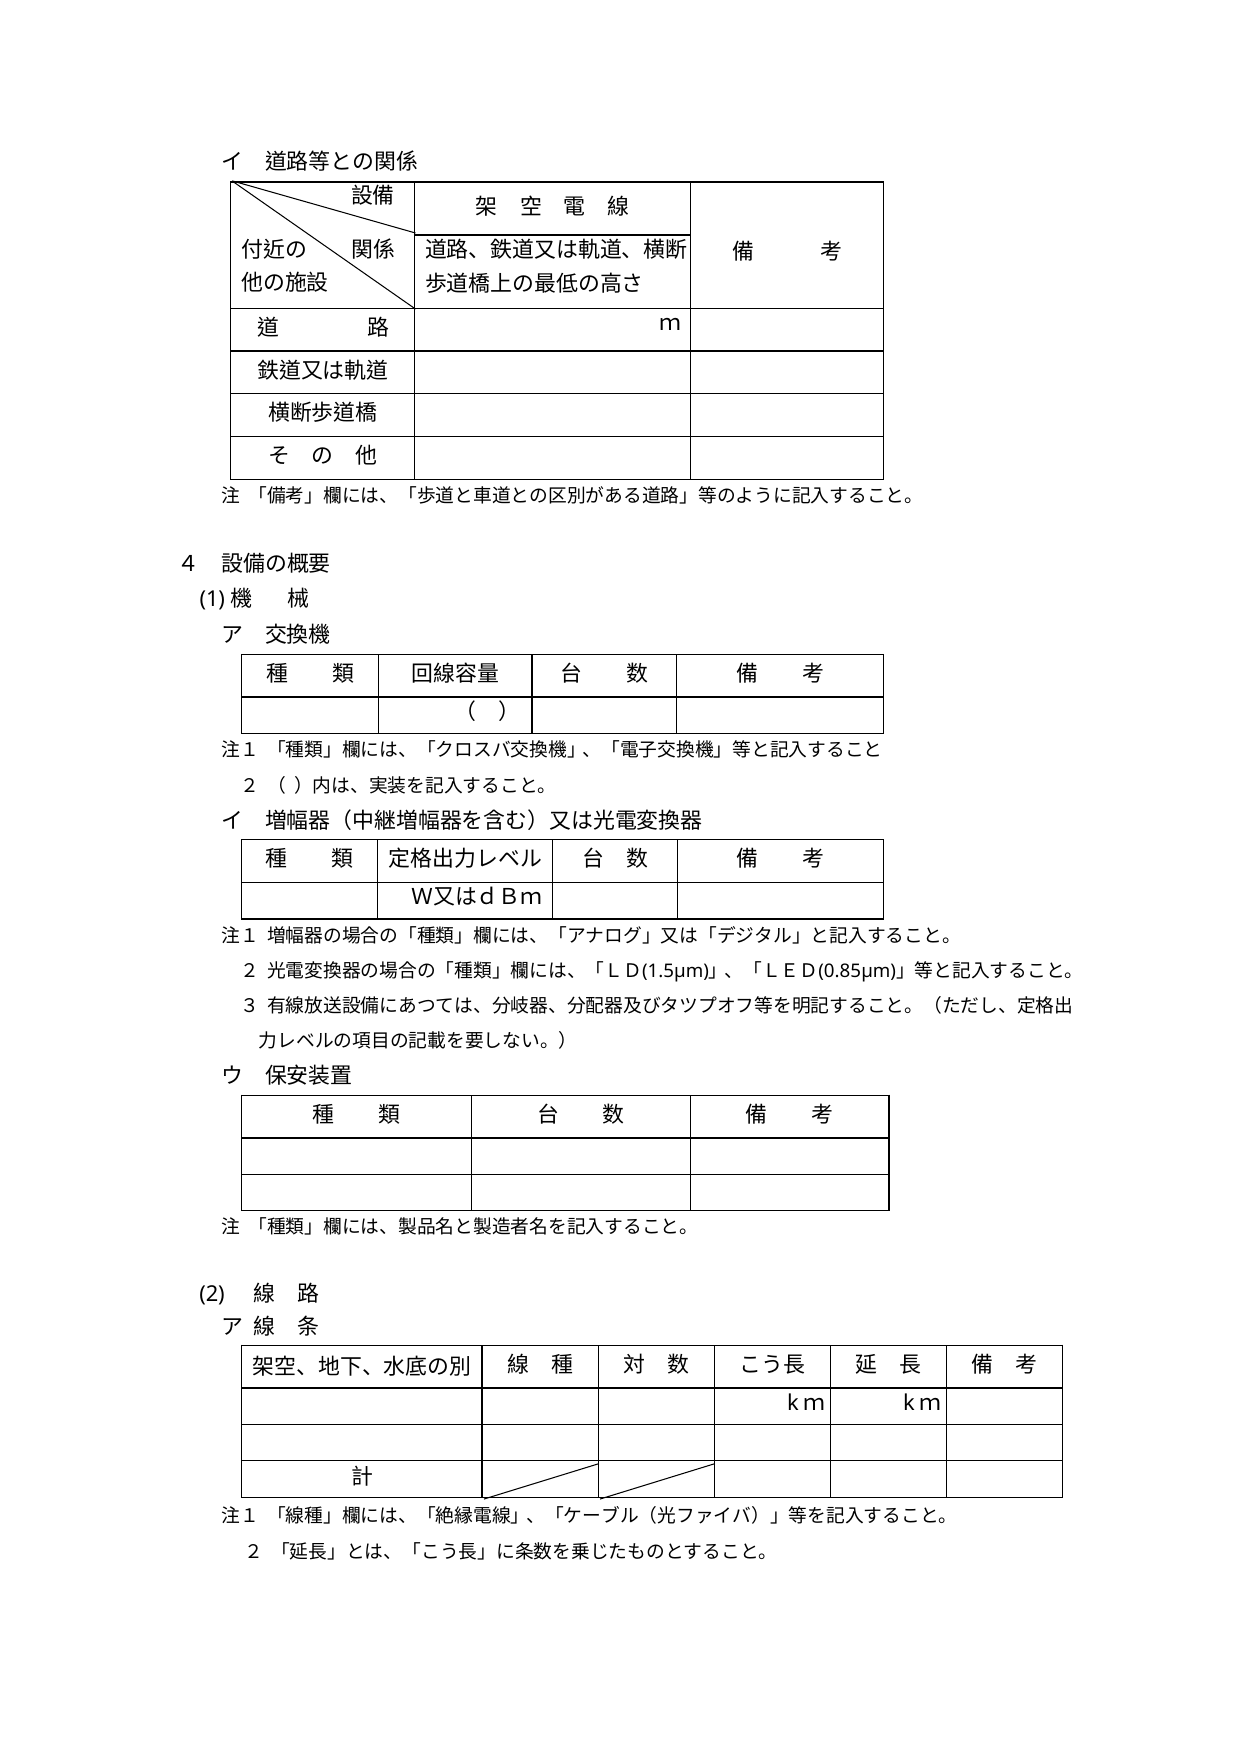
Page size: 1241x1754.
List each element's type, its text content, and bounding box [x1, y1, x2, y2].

table_cell [831, 1461, 946, 1497]
table_header 回線容量 [379, 655, 531, 696]
table_header 台 数 [533, 655, 676, 696]
table_header 空 [509, 183, 552, 234]
table_cell 付近の [231, 234, 339, 267]
table_cell そ の 他 [231, 437, 414, 478]
table_cell [599, 1425, 714, 1460]
table_header 架 [415, 183, 508, 234]
table_cell [483, 1389, 598, 1424]
table_cell kｍ [715, 1389, 830, 1424]
table_cell [472, 1139, 690, 1174]
text ４ 設備の概要 [167, 546, 341, 578]
text 注 「種類」欄には、製品名と製造者名を記入すること。 [199, 1212, 1094, 1239]
table_cell 計 [242, 1461, 481, 1497]
table_cell 関係 [339, 234, 414, 267]
table_cell ｍ [415, 309, 690, 350]
table_header 種 類 [242, 1096, 471, 1137]
table_header こう長 [715, 1346, 830, 1387]
text イ 道路等との関係 [221, 146, 1094, 176]
table_cell 横断歩道橋 [231, 394, 414, 436]
table_header 種 類 [242, 840, 377, 882]
table_header [231, 183, 339, 234]
table_cell [691, 1139, 888, 1174]
table_cell [339, 267, 414, 308]
table_cell [691, 394, 883, 436]
table_header 延 [831, 1346, 888, 1387]
table_header 線 [483, 1346, 540, 1387]
table_cell kｍ [831, 1389, 946, 1424]
table_cell [831, 1425, 946, 1460]
table_cell [599, 1389, 714, 1424]
table_cell [553, 883, 677, 918]
table_cell [483, 1425, 598, 1460]
table_cell [691, 437, 883, 478]
table_cell [947, 1389, 1062, 1424]
table_header 備 考 [678, 840, 883, 882]
table_cell [415, 437, 690, 478]
table_header 備 [691, 183, 787, 308]
table_cell 他の施設 [231, 267, 339, 308]
table_cell 鉄道又は軌道 [231, 352, 414, 393]
table_header 種 類 [242, 655, 378, 696]
table_cell 道路、鉄道又は軌道、横断 歩道橋上の最低の高さ [415, 236, 690, 308]
table_header 対 [599, 1346, 656, 1387]
text イ 増幅器（中継増幅器を含む）又は光電変換器 [221, 806, 1094, 834]
text ２ 光電変換器の場合の「種類」欄には、「ＬＤ(1.5μm)」、「ＬＥＤ(0.85μm)」等と記入すること。 [240, 955, 1094, 982]
table_cell [677, 698, 883, 733]
table_header 台 数 [472, 1096, 690, 1137]
table_header 備 考 [677, 655, 883, 696]
text ３ 有線放送設備にあつては、分岐器、分配器及びタツプオフ等を明記すること。（ただし、定格出 力レベルの項目の記載を要しない。） [240, 990, 1094, 1053]
table_header 台 数 [553, 840, 677, 882]
table_cell [472, 1175, 690, 1210]
table_header 備 [947, 1346, 1004, 1387]
table_cell [691, 309, 883, 350]
text (2) 線 路 ア 線 条 [199, 1278, 331, 1341]
table_cell [415, 352, 690, 393]
table_cell [715, 1425, 830, 1460]
table_header 設備 [339, 183, 414, 234]
table_cell [715, 1461, 830, 1497]
table_cell [678, 883, 883, 918]
table_cell [691, 352, 883, 393]
text 注１ 「種類」欄には、「クロスバ交換機」、「電子交換機」等と記入すること ２ （ ）内は、実装を記入すること。 [221, 735, 885, 798]
table_cell [242, 1389, 481, 1424]
text 注 「備考」欄には、「歩道と車道との区別がある道路」等のように記入すること。 [177, 481, 1094, 508]
table_header 定格出力レベル [378, 840, 552, 882]
table_cell [947, 1425, 1062, 1460]
table_header 備 考 [691, 1096, 888, 1137]
table_cell 路 [339, 309, 414, 350]
table_cell [599, 1461, 714, 1497]
table_header 電 [552, 183, 596, 234]
text 注１ 「線種」欄には、「絶縁電線」、「ケーブル（光ファイバ）」等を記入すること。 ２ 「延長」とは、「こう長」に条数を乗じたものとすること。 [221, 1501, 951, 1564]
table_header 考 [787, 183, 883, 308]
table_cell [415, 394, 690, 436]
text ウ 保安装置 [221, 1061, 1094, 1089]
table_cell [533, 698, 676, 733]
text (1) 機 械 [167, 581, 341, 613]
table_cell [242, 1425, 481, 1460]
table_cell [483, 1461, 598, 1497]
table_header 長 [888, 1346, 946, 1387]
table_header 数 [656, 1346, 714, 1387]
table_cell Ｗ又はｄＢｍ [378, 883, 552, 918]
table_header 架空、地下、水底の別 [242, 1346, 481, 1387]
table_header 線 [596, 183, 690, 234]
table_header 考 [1004, 1346, 1062, 1387]
table_cell [242, 1175, 471, 1210]
table_cell （ ） [379, 698, 531, 733]
table_header 種 [540, 1346, 598, 1387]
table_cell [691, 1175, 888, 1210]
text ア 交換機 [221, 617, 1094, 648]
table_cell [947, 1461, 1062, 1497]
table_cell [242, 698, 378, 733]
table_cell [242, 1139, 471, 1174]
table_cell 道 [231, 309, 339, 350]
table_cell [242, 883, 377, 918]
text 注１ 増幅器の場合の「種類」欄には、「アナログ」又は「デジタル」と記入すること。 [221, 920, 1094, 947]
